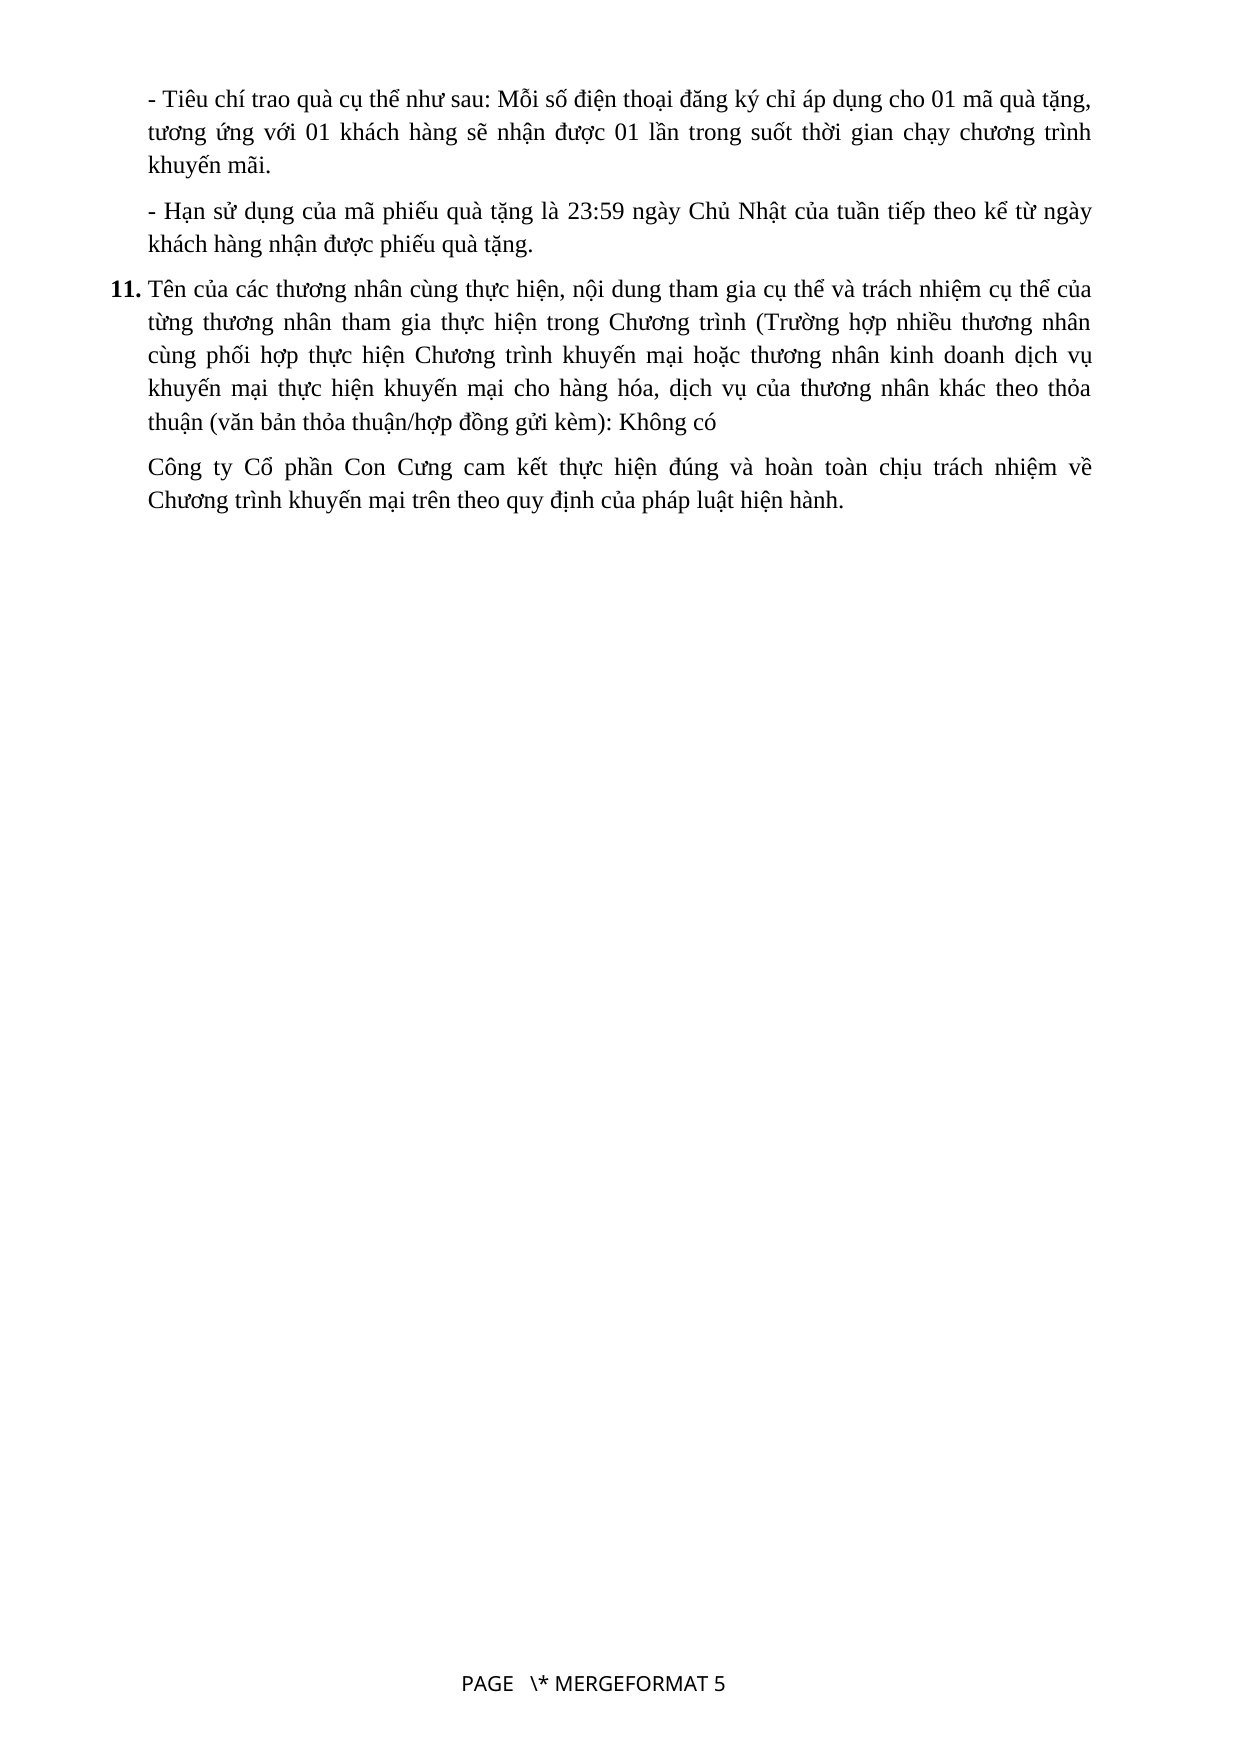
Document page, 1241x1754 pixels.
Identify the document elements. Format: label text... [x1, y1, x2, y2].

text - Tiêu chí trao quà cụ thể như sau: Mỗi số điện thoại đăng ký chỉ áp dụng cho 01 mã quà tặng, tương ứng với 01 khách hàng sẽ nhận được 01 lần trong suốt thời gian chạy chương trình khuyến mãi. [148, 84, 1093, 179]
text - Hạn sử dụng của mã phiếu quà tặng là 23:59 ngày Chủ Nhật của tuần tiếp theo kể từ ngày khách hàng nhận được phiếu quà tặng. [148, 196, 1093, 258]
list Tên của các thương nhân cùng thực hiện, nội dung tham gia cụ thể và trách nhiệm cụ thể của từng thương nhân tham gia thực hiện trong Chương trình (Trường hợp nhiều thương nhân cùng phối hợp thực hiện Chương trình khuyến mại hoặc thương nhân kinh doanh dịch vụ khuyến mại thực hiện khuyến mại cho hàng hóa, dịch vụ của thương nhân khác theo thỏa thuận (văn bản thỏa thuận/hợp đồng gửi kèm): Không có [110, 274, 1093, 435]
text Công ty Cổ phần Con Cưng cam kết thực hiện đúng và hoàn toàn chịu trách nhiệm về Chương trình khuyến mại trên theo quy định của pháp luật hiện hành. [148, 452, 1093, 514]
